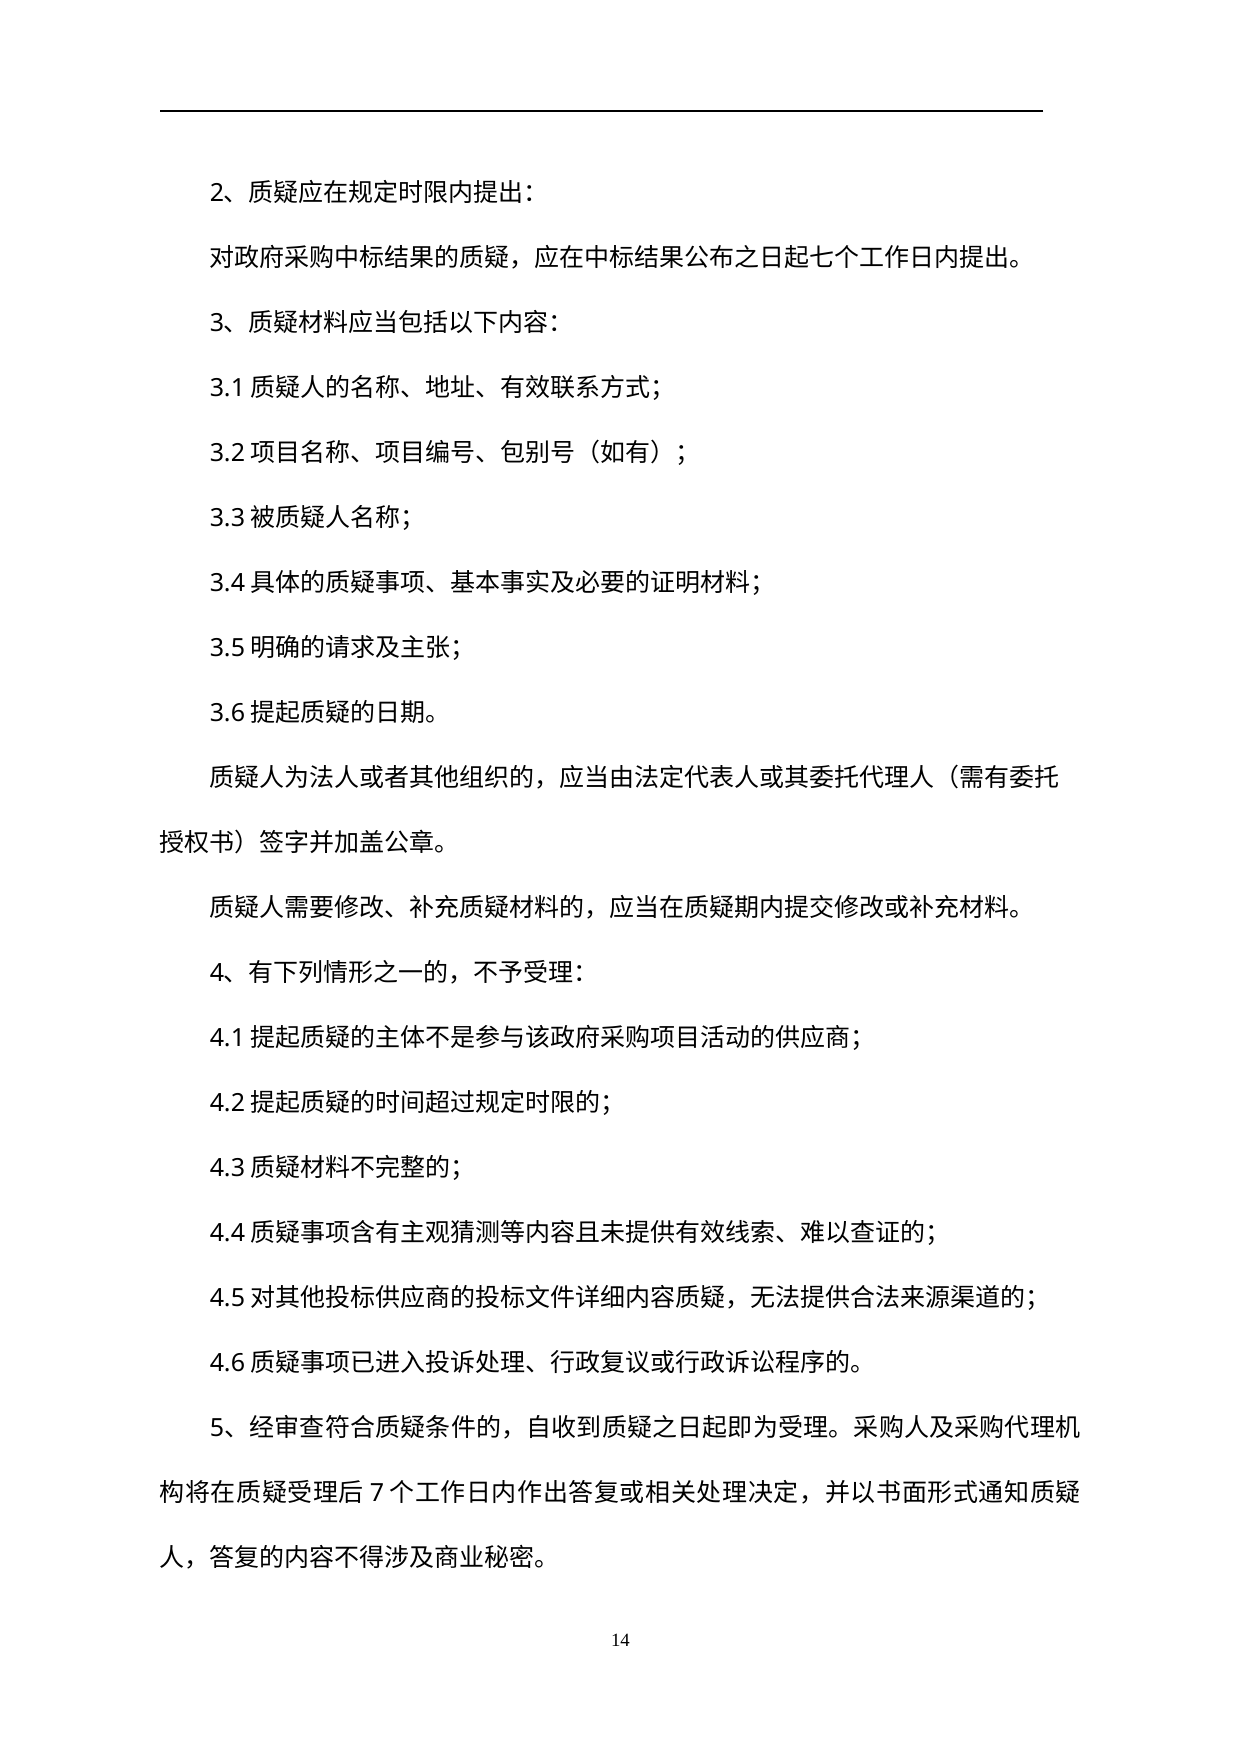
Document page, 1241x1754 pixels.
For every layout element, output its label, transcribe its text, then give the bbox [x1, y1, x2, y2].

text 3、质疑材料应当包括以下内容： [159, 288, 1081, 353]
text 质疑人需要修改、补充质疑材料的，应当在质疑期内提交修改或补充材料。 [159, 873, 1081, 938]
text 4.5对其他投标供应商的投标文件详细内容质疑，无法提供合法来源渠道的； [159, 1263, 1081, 1328]
text 4、有下列情形之一的，不予受理： [159, 938, 1081, 1003]
text 3.2项目名称、项目编号、包别号（如有）； [159, 418, 1081, 483]
text 3.6提起质疑的日期。 [159, 678, 1081, 743]
text 3.1质疑人的名称、地址、有效联系方式； [159, 353, 1081, 418]
text 4.2提起质疑的时间超过规定时限的； [159, 1068, 1081, 1133]
text 5、经审查符合质疑条件的，自收到质疑之日起即为受理。采购人及采购代理机构将在质疑受理后7个工作日内作出答复或相关处理决定，并以书面形式通知质疑人，答复的内容不得涉及商业秘密。 [159, 1393, 1081, 1588]
text 4.1提起质疑的主体不是参与该政府采购项目活动的供应商； [159, 1003, 1081, 1068]
text 质疑人为法人或者其他组织的，应当由法定代表人或其委托代理人（需有委托授权书）签字并加盖公章。 [159, 743, 1081, 873]
text 4.6质疑事项已进入投诉处理、行政复议或行政诉讼程序的。 [159, 1328, 1081, 1393]
text 4.3质疑材料不完整的； [159, 1133, 1081, 1198]
text 对政府采购中标结果的质疑，应在中标结果公布之日起七个工作日内提出。 [159, 223, 1081, 288]
text 3.4具体的质疑事项、基本事实及必要的证明材料； [159, 548, 1081, 613]
text 2、质疑应在规定时限内提出： [159, 158, 1081, 223]
text 3.5明确的请求及主张； [159, 613, 1081, 678]
text 4.4质疑事项含有主观猜测等内容且未提供有效线索、难以查证的； [159, 1198, 1081, 1263]
text 3.3被质疑人名称； [159, 483, 1081, 548]
